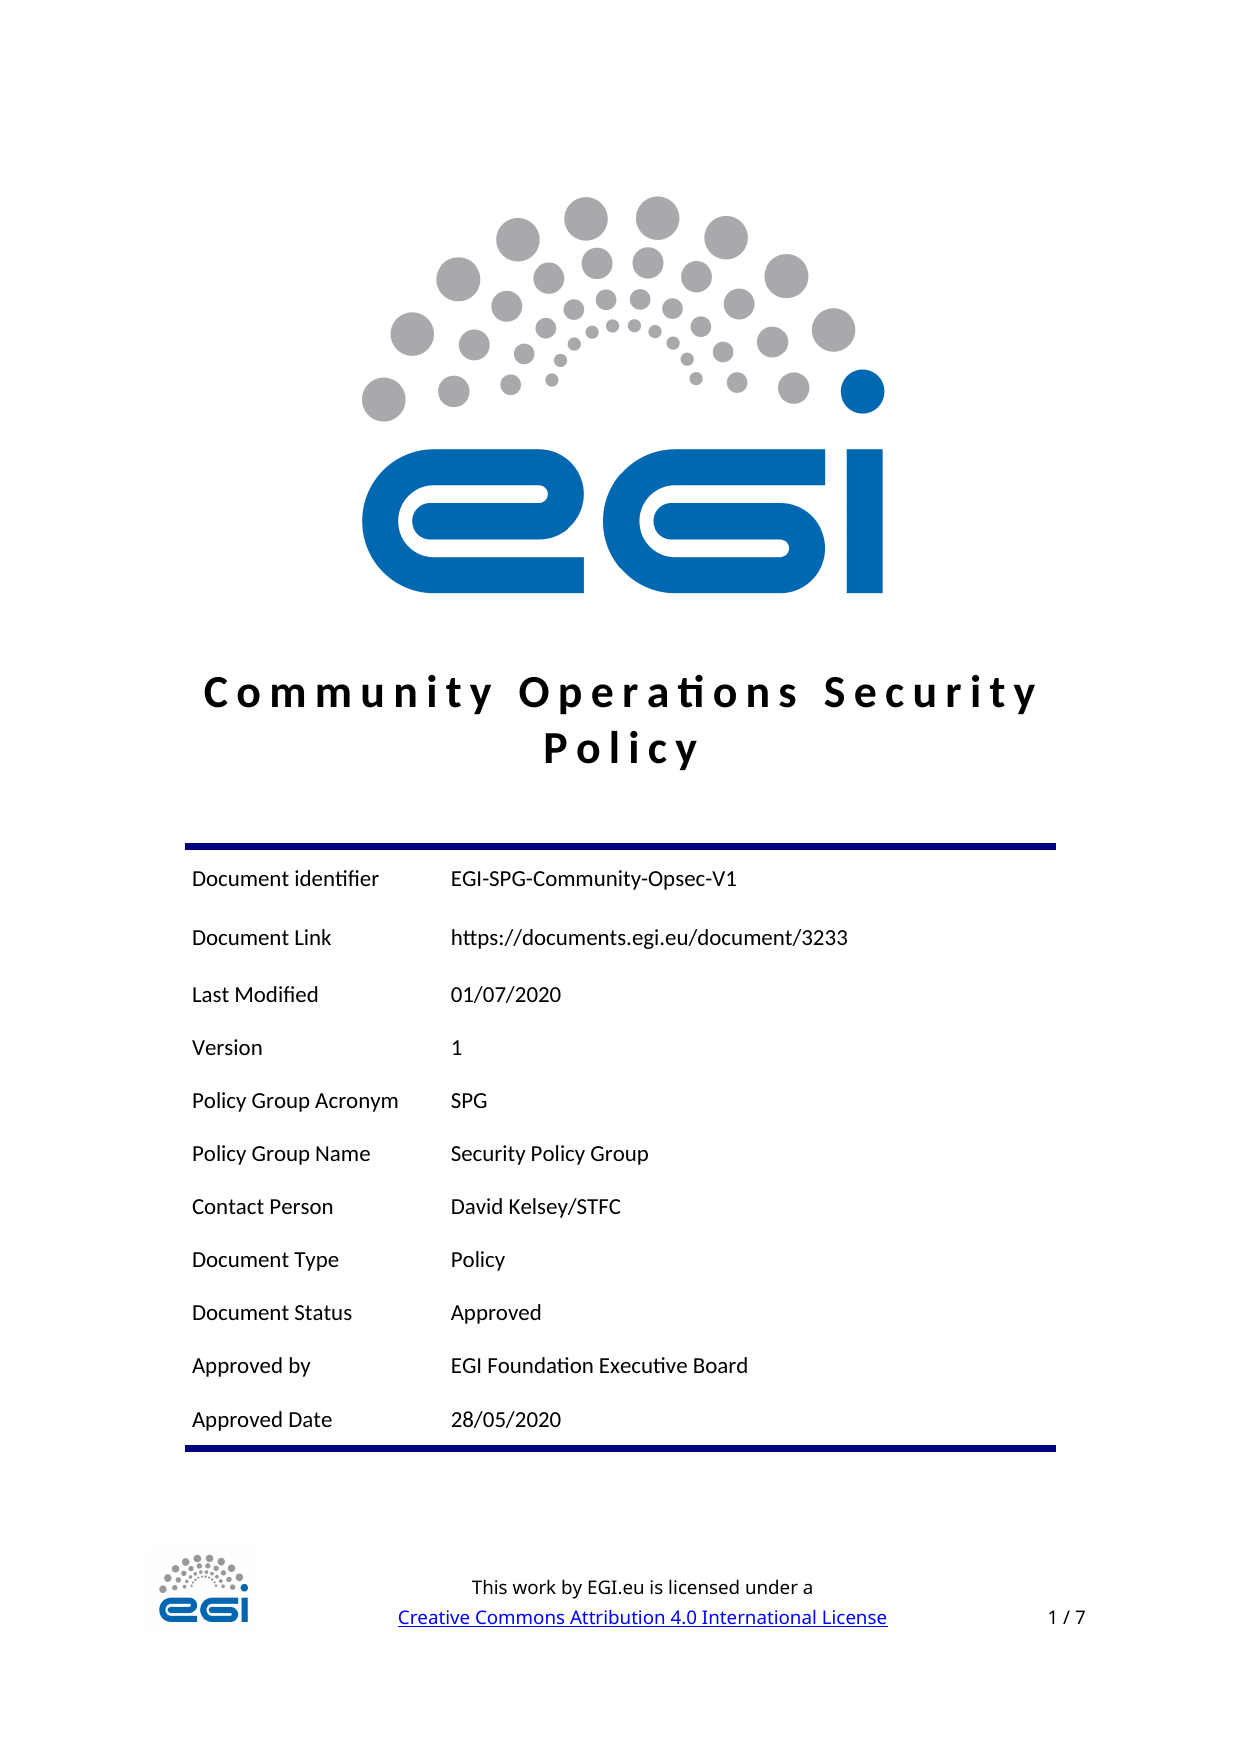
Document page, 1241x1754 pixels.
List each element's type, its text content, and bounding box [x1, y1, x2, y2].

table_cell Approved by [185, 1339, 443, 1392]
table_cell Document Link [185, 906, 443, 968]
table_cell https://documents.egi.eu/document/3233 [443, 906, 1056, 968]
table_cell 1 [443, 1021, 1056, 1074]
table_header EGI-SPG-Community-Opsec-V1 [443, 850, 1056, 906]
table_cell Contact Person [185, 1180, 443, 1233]
table_cell Version [185, 1021, 443, 1074]
picture [291, 137, 949, 659]
table_cell EGI Foundation Executive Board [443, 1339, 1056, 1392]
table_cell David Kelsey/STFC [443, 1180, 1056, 1233]
table_cell 28/05/2020 [443, 1393, 1056, 1445]
table_cell Document Type [185, 1233, 443, 1286]
table_cell Approved Date [185, 1393, 443, 1445]
table_cell Policy Group Name [185, 1127, 443, 1180]
table_cell Security Policy Group [443, 1127, 1056, 1180]
table_cell Approved [443, 1286, 1056, 1339]
table_cell SPG [443, 1074, 1056, 1127]
table_cell Policy [443, 1233, 1056, 1286]
table_cell Last Modified [185, 968, 443, 1021]
table_header Document identifier [185, 850, 443, 906]
table_cell Policy Group Acronym [185, 1074, 443, 1127]
picture [147, 1545, 259, 1633]
text Community Operations Security Policy [148, 663, 1092, 775]
table_cell Document Status [185, 1286, 443, 1339]
table_cell 01/07/2020 [443, 968, 1056, 1021]
